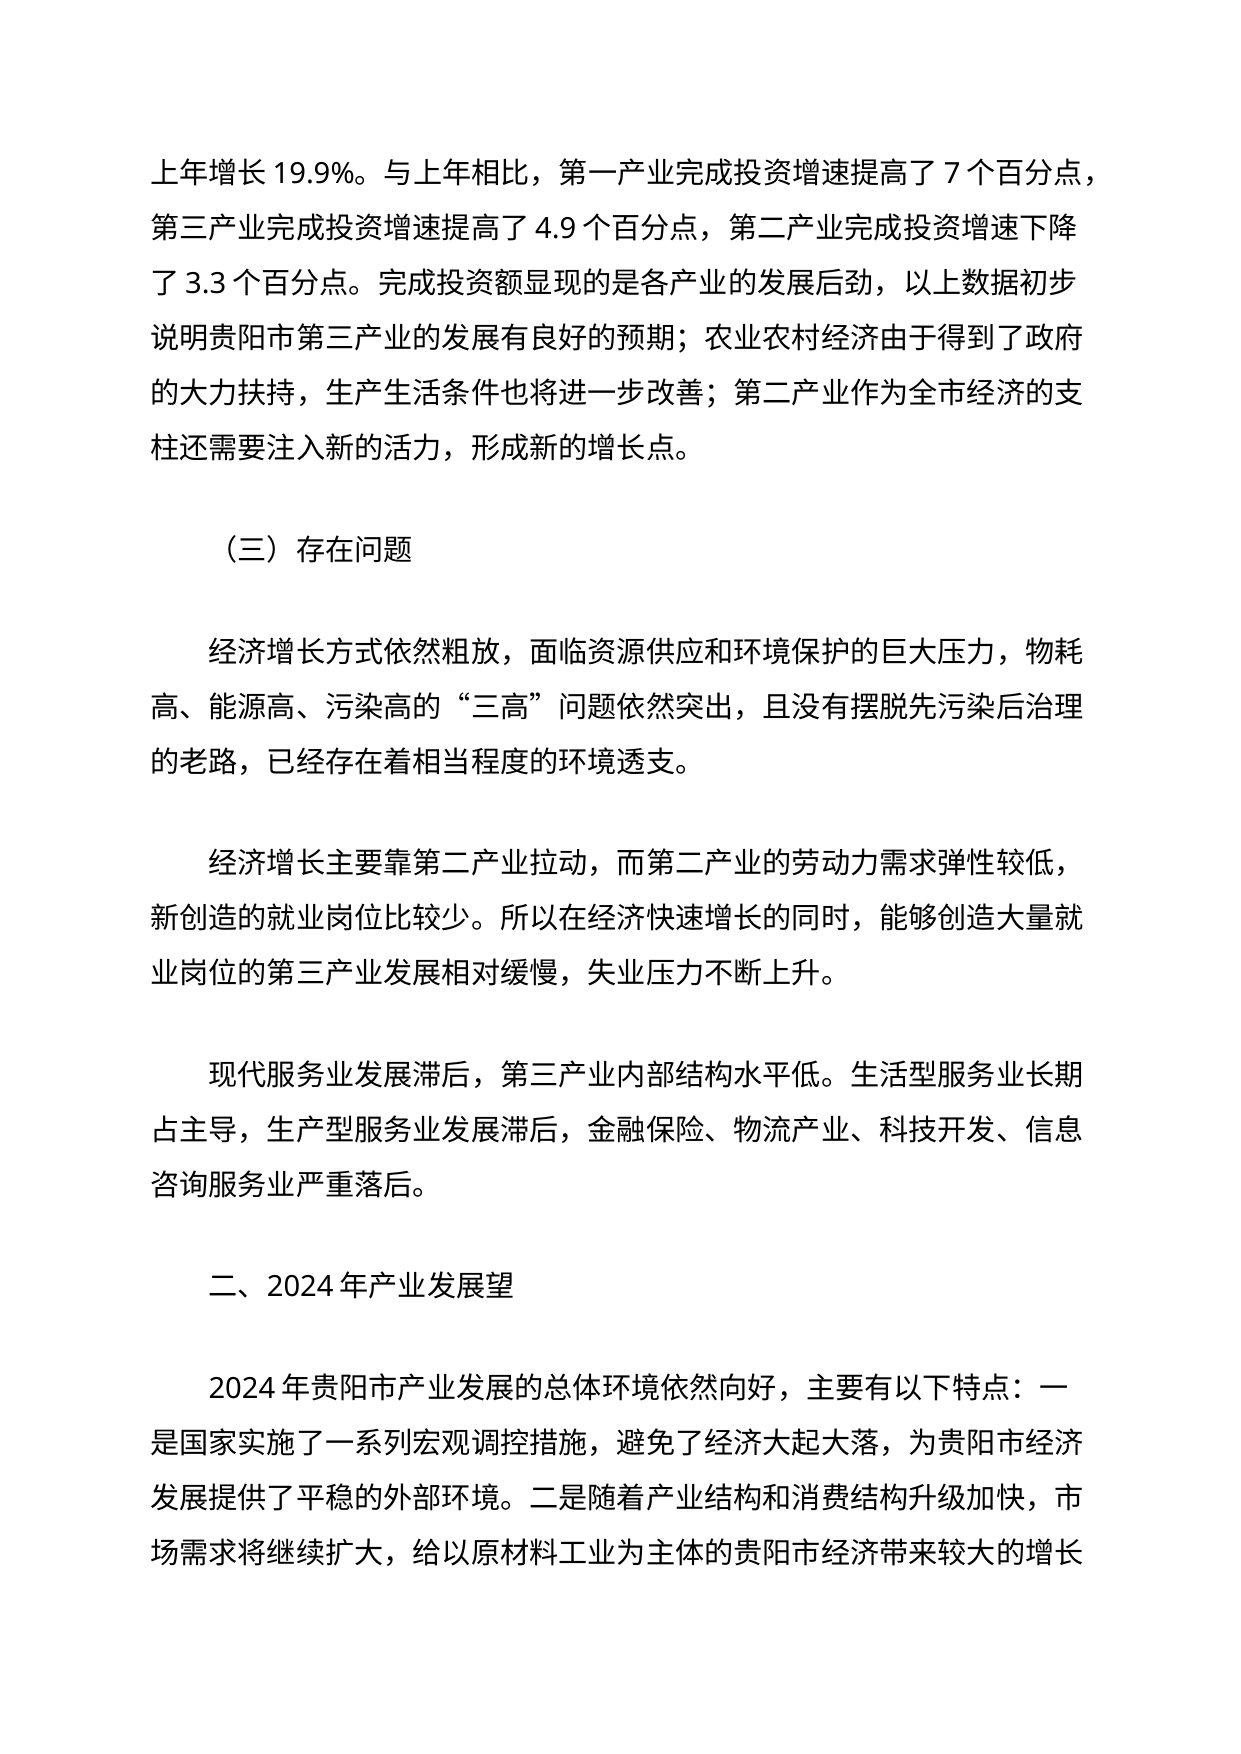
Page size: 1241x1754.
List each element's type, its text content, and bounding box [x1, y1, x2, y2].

text 二、2024年产业发展望 [150, 1263, 1090, 1305]
text 现代服务业发展滞后，第三产业内部结构水平低。生活型服务业长期占主导，生产型服务业发展滞后，金融保险、物流产业、科技开发、信息咨询服务业严重落后。 [150, 1051, 1090, 1203]
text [150, 150, 1090, 467]
text （三）存在问题 [150, 527, 1090, 569]
text 经济增长主要靠第二产业拉动，而第二产业的劳动力需求弹性较低，新创造的就业岗位比较少。所以在经济快速增长的同时，能够创造大量就业岗位的第三产业发展相对缓慢，失业压力不断上升。 [150, 840, 1090, 992]
text 经济增长方式依然粗放，面临资源供应和环境保护的巨大压力，物耗高、能源高、污染高的“三高”问题依然突出，且没有摆脱先污染后治理的老路，已经存在着相当程度的环境透支。 [150, 628, 1090, 780]
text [150, 1365, 1090, 1572]
